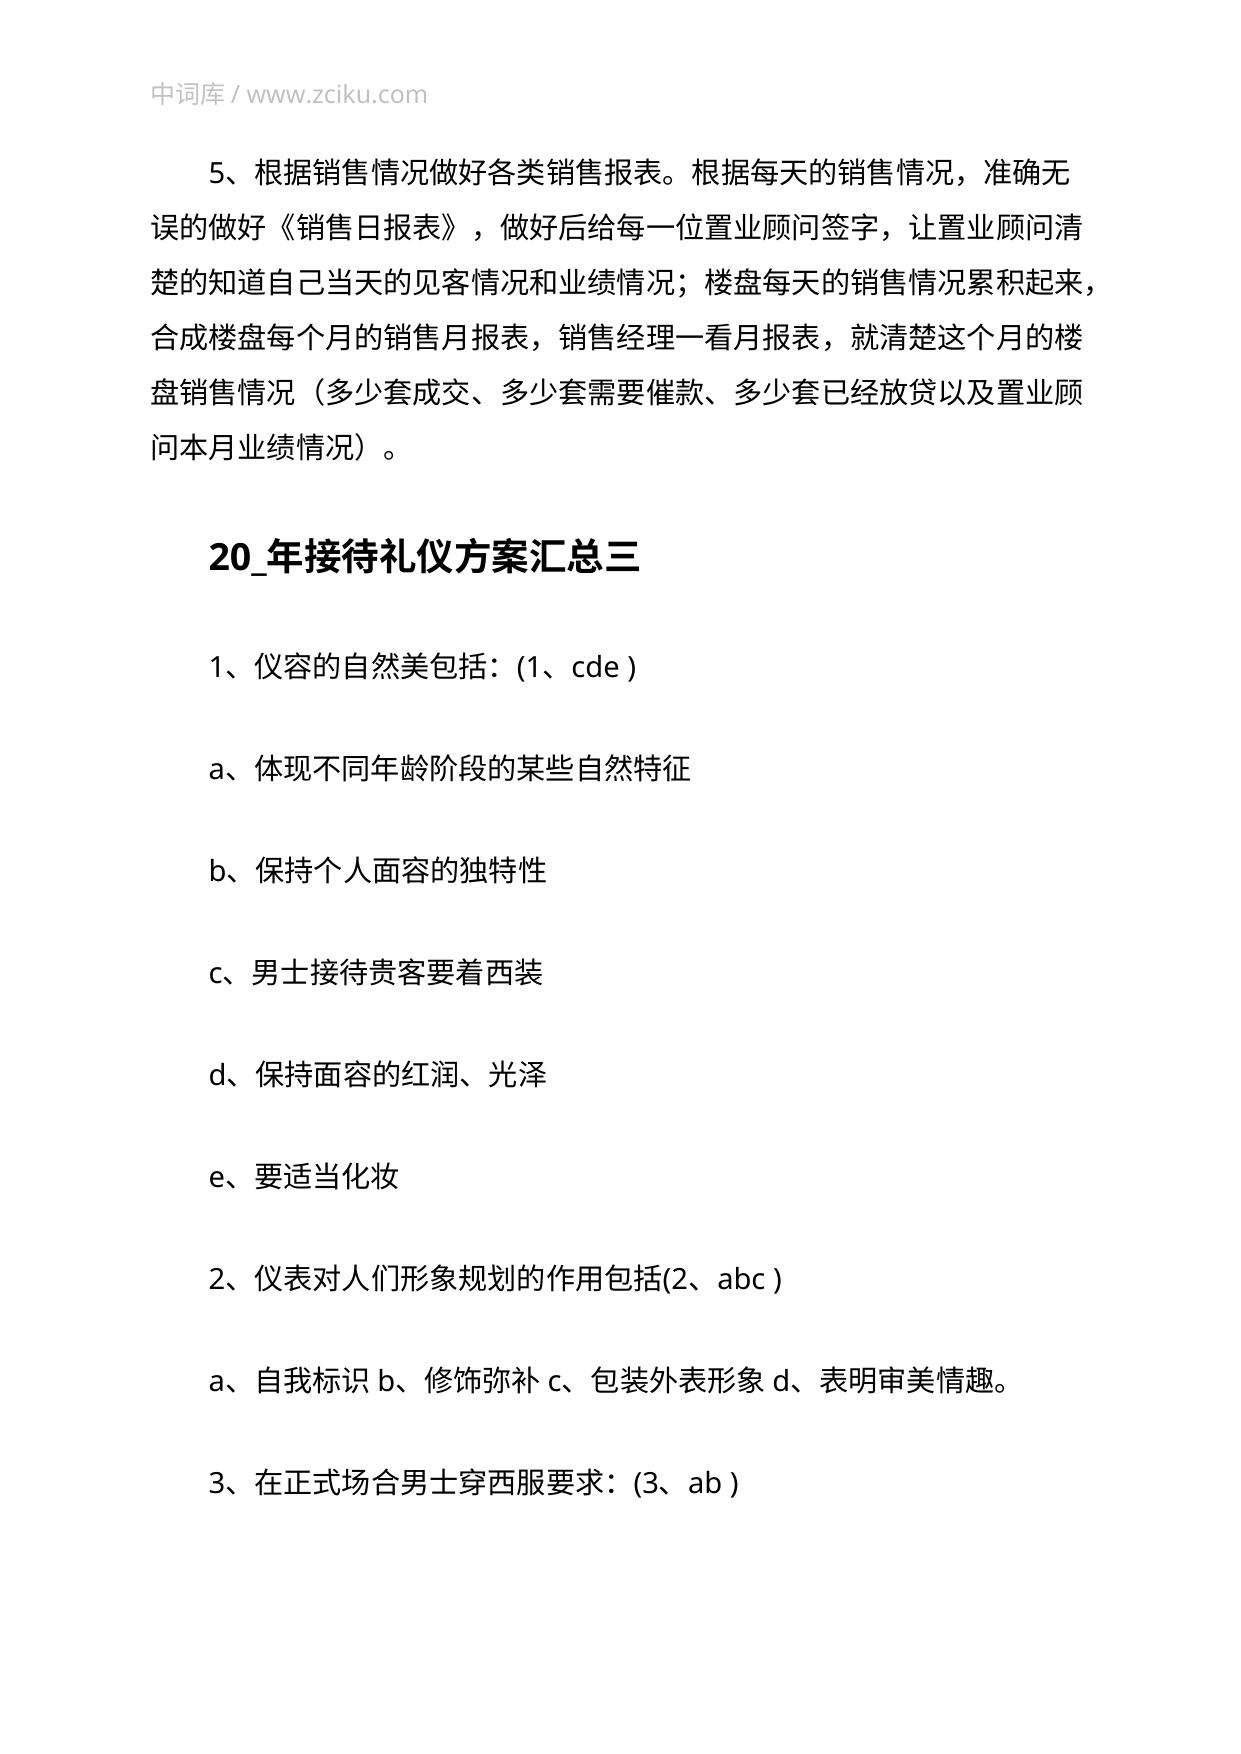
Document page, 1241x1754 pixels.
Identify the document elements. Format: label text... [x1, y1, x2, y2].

text 1、仪容的自然美包括：(1、cde ) [150, 644, 1090, 686]
text 2、仪表对人们形象规划的作用包括(2、abc ) [150, 1256, 1090, 1298]
text c、男士接待贵客要着西装 [150, 950, 1090, 992]
text e、要适当化妆 [150, 1154, 1090, 1196]
text b、保持个人面容的独特性 [150, 848, 1090, 890]
text 3、在正式场合男士穿西服要求：(3、ab ) [150, 1460, 1090, 1502]
text 5、根据销售情况做好各类销售报表。根据每天的销售情况，准确无误的做好《销售日报表》，做好后给每一位置业顾问签字，让置业顾问清楚的知道自己当天的见客情况和业绩情况；楼盘每天的销售情况累积起来，合成楼盘每个月的销售月报表，销售经理一看月报表，就清楚这个月的楼盘销售情况（多少套成交、多少套需要催款、多少套已经放贷以及置业顾问本月业绩情况）。 [150, 150, 1090, 467]
text a、自我标识 b、修饰弥补 c、包装外表形象 d、表明审美情趣。 [150, 1358, 1090, 1400]
text d、保持面容的红润、光泽 [150, 1052, 1090, 1094]
text a、体现不同年龄阶段的某些自然特征 [150, 746, 1090, 788]
text 20_年接待礼仪方案汇总三 [150, 526, 1090, 581]
